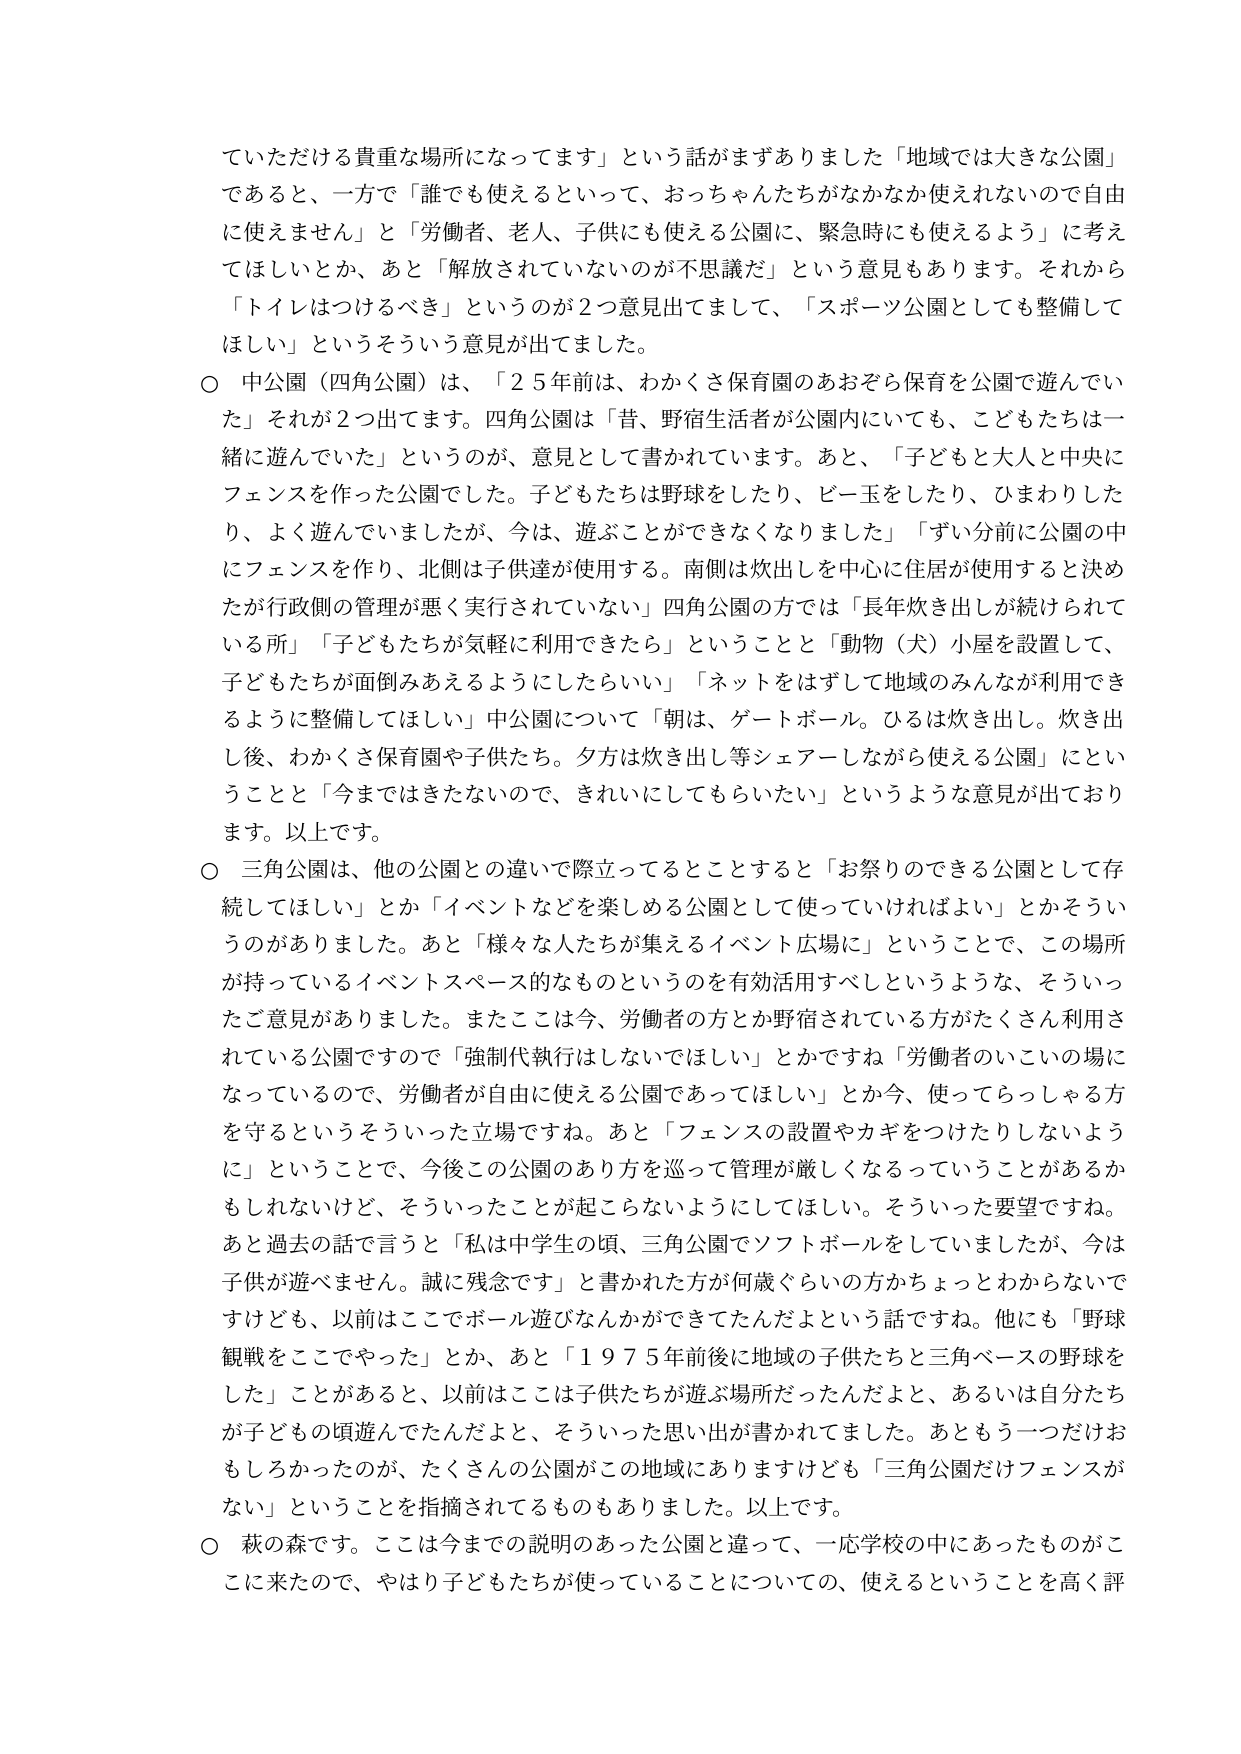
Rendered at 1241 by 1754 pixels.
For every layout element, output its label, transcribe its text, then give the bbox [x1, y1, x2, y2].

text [200, 1524, 1128, 1599]
text ○ 中公園（四角公園）は、「２５年前は、わかくさ保育園のあおぞら保育を公園で遊んでいた」それが２つ出てます。四角公園は「昔、野宿生活者が公園内にいても、こどもたちは一緒に遊んでいた」というのが、意見として書かれています。あと、「子どもと大人と中央にフェンスを作った公園でした。子どもたちは野球をしたり、ビー玉をしたり、ひまわりしたり、よく遊んでいましたが、今は、遊ぶことができなくなりました」「ずい分前に公園の中にフェンスを作り、北側は子供達が使用する。南側は炊出しを中心に住居が使用すると決めたが行政側の管理が悪く実行されていない」四角公園の方では「長年炊き出しが続けられている所」「子どもたちが気軽に利用できたら」ということと「動物（犬）小屋を設置して、子どもたちが面倒みあえるようにしたらいい」「ネットをはずして地域のみんなが利用できるように整備してほしい」中公園について「朝は、ゲートボール。ひるは炊き出し。炊き出し後、わかくさ保育園や子供たち。夕方は炊き出し等シェアーしながら使える公園」にということと「今まではきたないので、きれいにしてもらいたい」というような意見が出ております。以上です。 [200, 362, 1128, 849]
text ○ 三角公園は、他の公園との違いで際立ってるとことすると「お祭りのできる公園として存続してほしい」とか「イベントなどを楽しめる公園として使っていければよい」とかそういうのがありました。あと「様々な人たちが集えるイベント広場に」ということで、この場所が持っているイベントスペース的なものというのを有効活用すべしというような、そういったご意見がありました。またここは今、労働者の方とか野宿されている方がたくさん利用されている公園ですので「強制代執行はしないでほしい」とかですね「労働者のいこいの場になっているので、労働者が自由に使える公園であってほしい」とか今、使ってらっしゃる方を守るというそういった立場ですね。あと「フェンスの設置やカギをつけたりしないように」ということで、今後この公園のあり方を巡って管理が厳しくなるっていうことがあるかもしれないけど、そういったことが起こらないようにしてほしい。そういった要望ですね。あと過去の話で言うと「私は中学生の頃、三角公園でソフトボールをしていましたが、今は子供が遊べません。誠に残念です」と書かれた方が何歳ぐらいの方かちょっとわからないですけども、以前はここでボール遊びなんかができてたんだよという話ですね。他にも「野球観戦をここでやった」とか、あと「１９７５年前後に地域の子供たちと三角ベースの野球をした」ことがあると、以前はここは子供たちが遊ぶ場所だったんだよと、あるいは自分たちが子どもの頃遊んでたんだよと、そういった思い出が書かれてました。あともう一つだけおもしろかったのが、たくさんの公園がこの地域にありますけども「三角公園だけフェンスがない」ということを指摘されてるものもありました。以上です。 [200, 849, 1128, 1524]
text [200, 137, 1128, 362]
